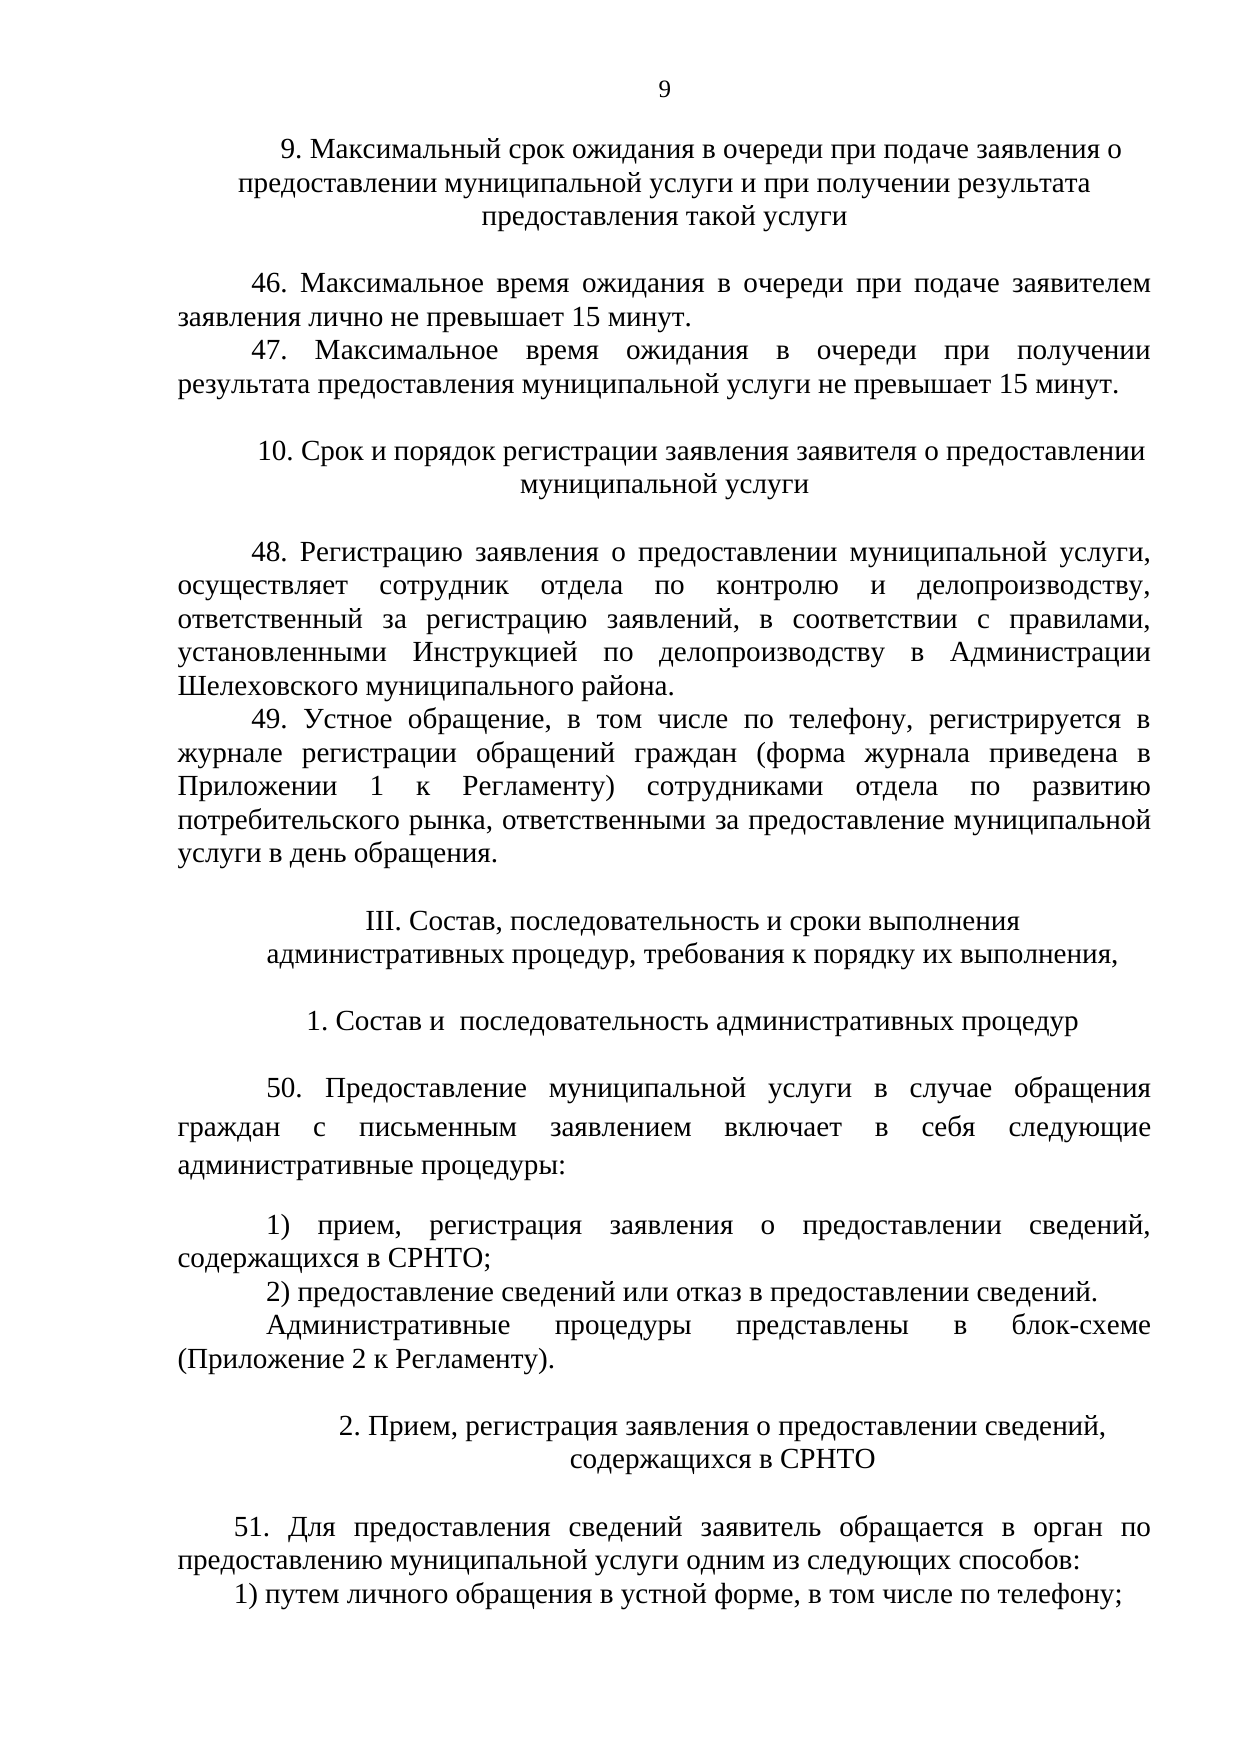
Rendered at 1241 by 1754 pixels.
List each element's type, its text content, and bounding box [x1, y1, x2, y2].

list 2. Прием, регистрация заявления о предоставлении сведений, содержащихся в СРНТО [293, 1408, 1152, 1475]
text 1) путем личного обращения в устной форме, в том числе по телефону; [177, 1576, 1152, 1609]
list Предоставление муниципальной услуги в случае обращения граждан с письменным заявлением включает в себя следующие административные процедуры: [177, 1070, 1152, 1181]
text 51. Для предоставления сведений заявитель обращается в орган по предоставлению муниципальной услуги одним из следующих способов: [177, 1509, 1152, 1576]
text 48. Регистрацию заявления о предоставлении муниципальной услуги, осуществляет сотрудник отдела по контролю и делопроизводству, ответственный за регистрацию заявлений, в соответствии с правилами, установленными Инструкцией по делопроизводству в Администрации Шелеховского муниципального района. [177, 534, 1152, 701]
text 47. Максимальное время ожидания в очереди при получении результата предоставления муниципальной услуги не превышает 15 минут. [177, 332, 1152, 399]
text 1. Состав и последовательность административных процедур [177, 1003, 1152, 1037]
text III. Состав, последовательность и сроки выполнения [177, 903, 1152, 936]
text 46. Максимальное время ожидания в очереди при подаче заявителем заявления лично не превышает 15 минут. [177, 265, 1152, 332]
text 49. Устное обращение, в том числе по телефону, регистрируется в журнале регистрации обращений граждан (форма журнала приведена в Приложении 1 к Регламенту) сотрудниками отдела по развитию потребительского рынка, ответственными за предоставление муниципальной услуги в день обращения. [177, 701, 1152, 869]
text 10. Срок и порядок регистрации заявления заявителя о предоставлении муниципальной услуги [177, 433, 1152, 500]
text административных процедур, требования к порядку их выполнения, [177, 936, 1152, 970]
text 9. Максимальный срок ожидания в очереди при подаче заявления о предоставлении муниципальной услуги и при получении результата предоставления такой услуги [177, 131, 1152, 232]
list Административные процедуры представлены в блок-схеме (Приложение 2 к Регламенту). [177, 1307, 1152, 1374]
text 2) предоставление сведений или отказ в предоставлении сведений. [177, 1274, 1152, 1307]
text 1) прием, регистрация заявления о предоставлении сведений, содержащихся в СРНТО; [177, 1207, 1152, 1274]
